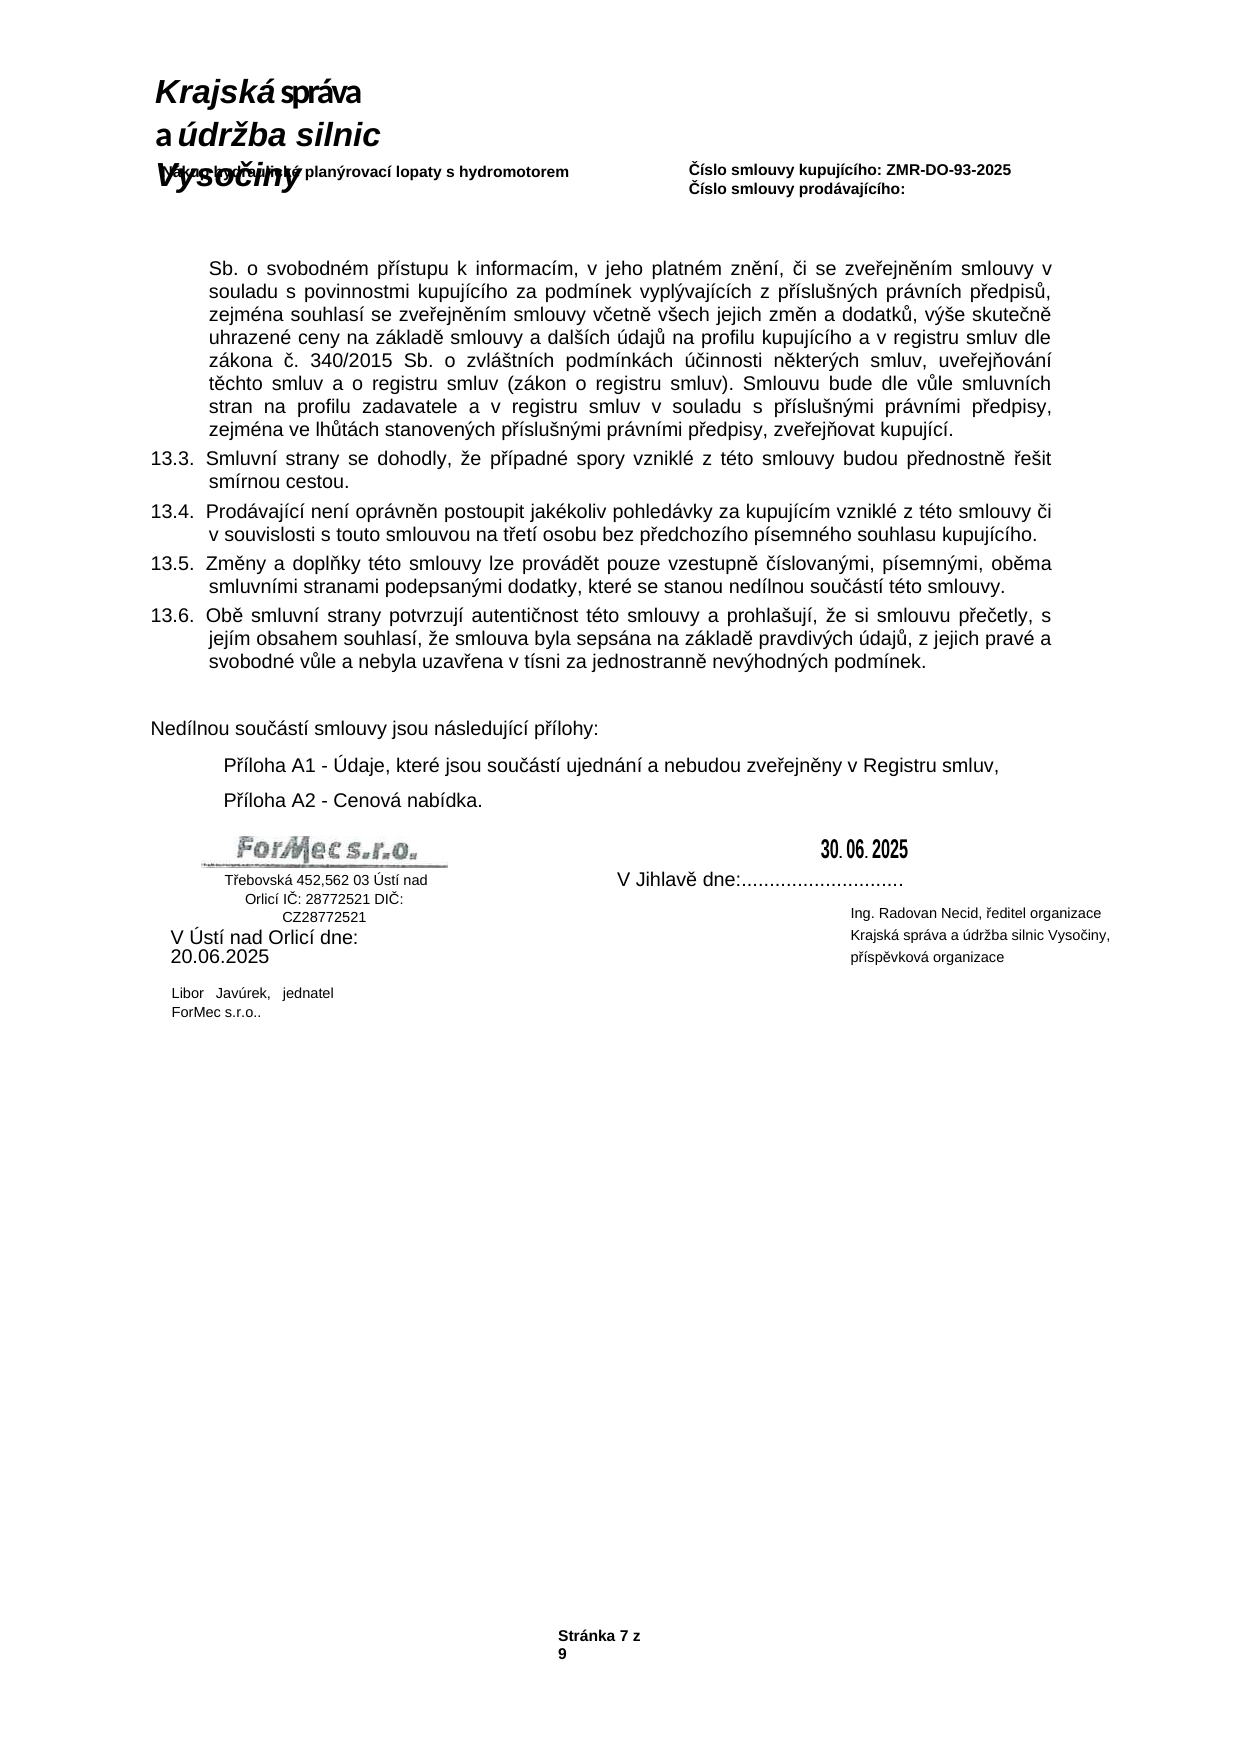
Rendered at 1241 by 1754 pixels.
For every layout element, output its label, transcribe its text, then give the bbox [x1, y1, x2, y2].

text Číslo smlouvy kupujícího: ZMR-DO-93-2025 Číslo smlouvy prodávajícího: [150, 161, 1053, 198]
text Příloha A1 - Údaje, které jsou součástí ujednání a nebudou zveřejněny v Registru smluv, Příloha A2 - Cenová nabídka. [223, 745, 1005, 815]
list Změny a doplňky této smlouvy lze provádět pouze vzestupně číslovanými, písemnými, oběma smluvními stranami podepsanými dodatky, které se stanou nedílnou součástí této smlouvy. [150, 552, 1053, 598]
text Ing. Radovan Necid, ředitel organizace Krajská správa a údržba silnic Vysočiny, příspěvková organizace [261, 837, 1116, 967]
text Nedílnou součástí smlouvy jsou následující přílohy: [150, 720, 1116, 739]
picture [201, 836, 448, 868]
list Smluvní strany se dohodly, že případné spory vzniklé z této smlouvy budou přednostně řešit smírnou cestou. [150, 447, 1053, 493]
list Prodávající není oprávněn postoupit jakékoliv pohledávky za kupujícím vzniklé z této smlouvy či v souvislosti s touto smlouvou na třetí osobu bez předchozího písemného souhlasu kupujícího. [150, 500, 1053, 546]
text Sb. o svobodném přístupu k informacím, v jeho platném znění, či se zveřejněním smlouvy v souladu s povinnostmi kupujícího za podmínek vyplývajících z příslušných právních předpisů, zejména souhlasí se zveřejněním smlouvy včetně všech jejich změn a dodatků, výše skutečně uhrazené ceny na základě smlouvy a dalších údajů na profilu kupujícího a v registru smluv dle zákona č. 340/2015 Sb. o zvláštních podmínkách účinnosti některých smluv, uveřejňování těchto smluv a o registru smluv (zákon o registru smluv). Smlouvu bude dle vůle smluvních stran na profilu zadavatele a v registru smluv v souladu s příslušnými právními předpisy, zejména ve lhůtách stanovených příslušnými právními předpisy, zveřejňovat kupující. [209, 257, 1053, 441]
list Obě smluvní strany potvrzují autentičnost této smlouvy a prohlašují, že si smlouvu přečetly, s jejím obsahem souhlasí, že smlouva byla sepsána na základě pravdivých údajů, z jejich pravé a svobodné vůle a nebyla uzavřena v tísni za jednostranně nevýhodných podmínek. [150, 604, 1053, 673]
